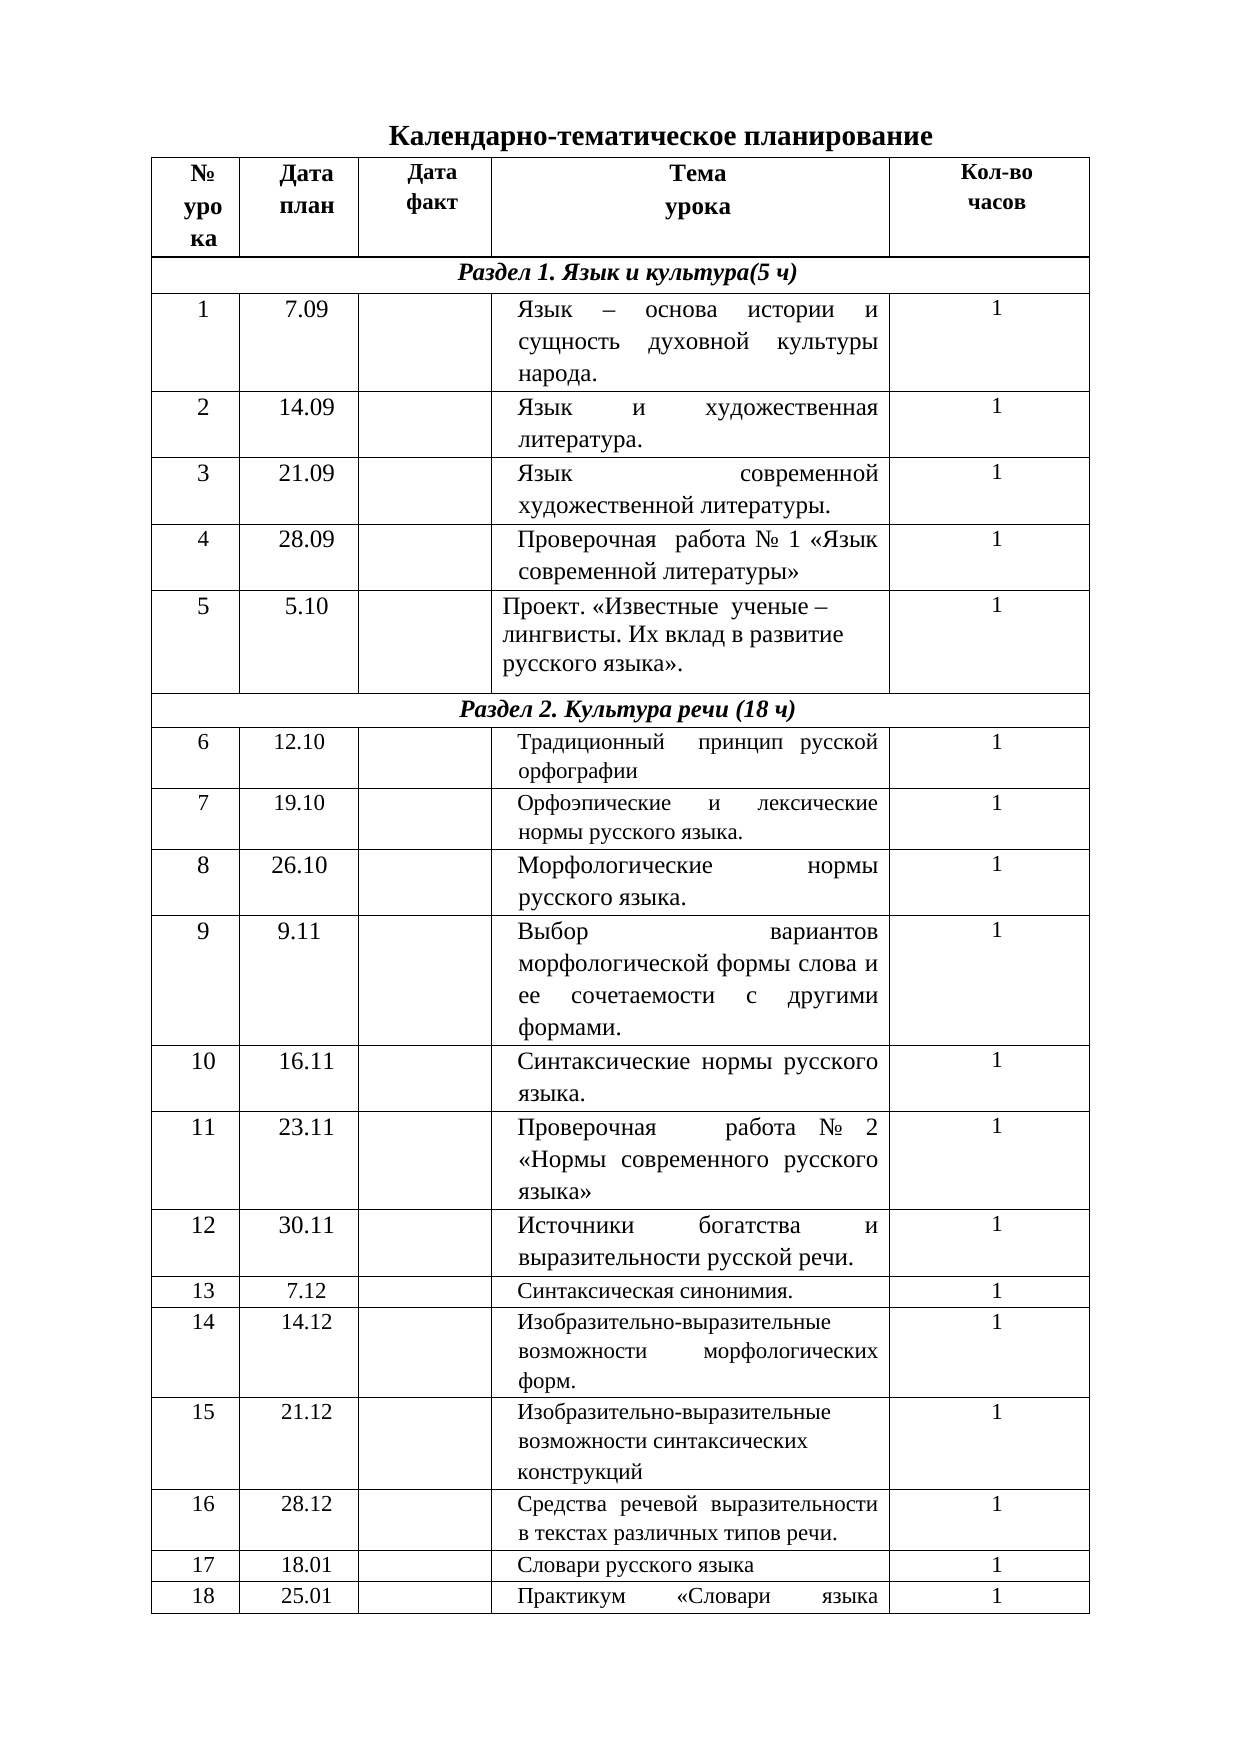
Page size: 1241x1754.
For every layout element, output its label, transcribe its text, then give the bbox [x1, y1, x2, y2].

table_cell 9 [152, 916, 239, 1045]
table_cell 18.01 [240, 1551, 358, 1581]
table_cell [359, 1308, 491, 1397]
table_cell [359, 1277, 491, 1307]
table_cell 1 [890, 789, 1089, 849]
table_cell 7.12 [240, 1277, 358, 1307]
table_cell Словари русского языка [492, 1551, 889, 1581]
table_header Дата факт [359, 158, 491, 256]
table_cell 1 [890, 1582, 1089, 1613]
table_cell Источники богатства и выразительности русской речи. [492, 1210, 889, 1276]
table_cell 13 [152, 1277, 239, 1307]
table_cell Раздел 2. Культура речи (18 ч) [152, 694, 1089, 727]
table_cell [359, 525, 491, 590]
table_cell 21.12 [240, 1398, 358, 1489]
table_cell 7 [152, 789, 239, 849]
table_cell 28.09 [240, 525, 358, 590]
table_cell Язык и художественная литература. [492, 392, 889, 457]
table_header № урока [152, 158, 239, 256]
table_cell [359, 1210, 491, 1276]
table_cell 18 [152, 1582, 239, 1613]
table_cell [359, 1582, 491, 1613]
table_cell 1 [890, 1046, 1089, 1111]
table_cell [359, 1112, 491, 1209]
table_cell [359, 1398, 491, 1489]
table_cell 16 [152, 1490, 239, 1549]
table_cell 10 [152, 1046, 239, 1111]
table_cell 1 [890, 1308, 1089, 1397]
table_cell 30.11 [240, 1210, 358, 1276]
table_cell 5.10 [240, 591, 358, 693]
table_cell Проверочная работа № 1 «Язык современной литературы» [492, 525, 889, 590]
table_cell 4 [152, 525, 239, 590]
table_cell 1 [890, 1490, 1089, 1549]
table_cell Проверочная работа № 2 «Нормы современного русского языка» [492, 1112, 889, 1209]
table_cell Выбор вариантов морфологической формы слова и ее сочетаемости с другими формами. [492, 916, 889, 1045]
table_cell 1 [890, 850, 1089, 915]
table_cell 14.12 [240, 1308, 358, 1397]
table_header Тема урока [492, 158, 889, 256]
table_cell 17 [152, 1551, 239, 1581]
table_cell 14.09 [240, 392, 358, 457]
table_cell [359, 294, 491, 391]
table_cell 5 [152, 591, 239, 693]
table_cell 25.01 [240, 1582, 358, 1613]
table_cell 15 [152, 1398, 239, 1489]
table_cell 9.11 [240, 916, 358, 1045]
table_cell 26.10 [240, 850, 358, 915]
table_cell 19.10 [240, 789, 358, 849]
table_cell 1 [890, 1398, 1089, 1489]
table_cell [359, 591, 491, 693]
table_cell 6 [152, 728, 239, 788]
table_cell 1 [152, 294, 239, 391]
table_cell 2 [152, 392, 239, 457]
table_cell [359, 789, 491, 849]
table_header Кол-во часов [890, 158, 1089, 256]
table_cell 14 [152, 1308, 239, 1397]
table_cell 1 [890, 916, 1089, 1045]
table_cell 1 [890, 294, 1089, 391]
table_cell 28.12 [240, 1490, 358, 1549]
table_cell 1 [890, 728, 1089, 788]
table_cell 3 [152, 458, 239, 523]
table_cell Морфологические нормы русского языка. [492, 850, 889, 915]
table_cell Традиционный принцип русской орфографии [492, 728, 889, 788]
table_cell 1 [890, 525, 1089, 590]
table_cell 8 [152, 850, 239, 915]
table_cell 1 [890, 392, 1089, 457]
table_cell [359, 850, 491, 915]
table_cell [359, 916, 491, 1045]
table_cell 1 [890, 591, 1089, 693]
table_cell Средства речевой выразительности в текстах различных типов речи. [492, 1490, 889, 1549]
table_header Дата план [240, 158, 358, 256]
table_cell 7.09 [240, 294, 358, 391]
table_cell Раздел 1. Язык и культура(5 ч) [152, 258, 1089, 293]
table_cell Синтаксическая синонимия. [492, 1277, 889, 1307]
table_cell [359, 458, 491, 523]
table_cell 21.09 [240, 458, 358, 523]
table_cell Проект. «Известные ученые – лингвисты. Их вклад в развитие русского языка». [492, 591, 889, 693]
table_cell 16.11 [240, 1046, 358, 1111]
table_cell 1 [890, 1551, 1089, 1581]
table_cell Язык – основа истории и сущность духовной культуры народа. [492, 294, 889, 391]
table_cell 11 [152, 1112, 239, 1209]
table_cell 1 [890, 1210, 1089, 1276]
table_cell [359, 1551, 491, 1581]
text Календарно-тематическое планирование [177, 118, 1144, 152]
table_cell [492, 1582, 889, 1613]
table_cell Орфоэпические и лексические нормы русского языка. [492, 789, 889, 849]
table_cell [359, 728, 491, 788]
table_cell 12 [152, 1210, 239, 1276]
table_cell 1 [890, 458, 1089, 523]
table_cell 1 [890, 1277, 1089, 1307]
table_cell [359, 392, 491, 457]
table_cell [359, 1490, 491, 1549]
table_cell 23.11 [240, 1112, 358, 1209]
table_cell Синтаксические нормы русского языка. [492, 1046, 889, 1111]
table_cell 12.10 [240, 728, 358, 788]
table_cell Изобразительно-выразительные возможности морфологических форм. [492, 1308, 889, 1397]
table_cell Изобразительно-выразительные возможности синтаксических конструкций [492, 1398, 889, 1489]
table_cell [359, 1046, 491, 1111]
table_cell Язык современной художественной литературы. [492, 458, 889, 523]
table_cell 1 [890, 1112, 1089, 1209]
